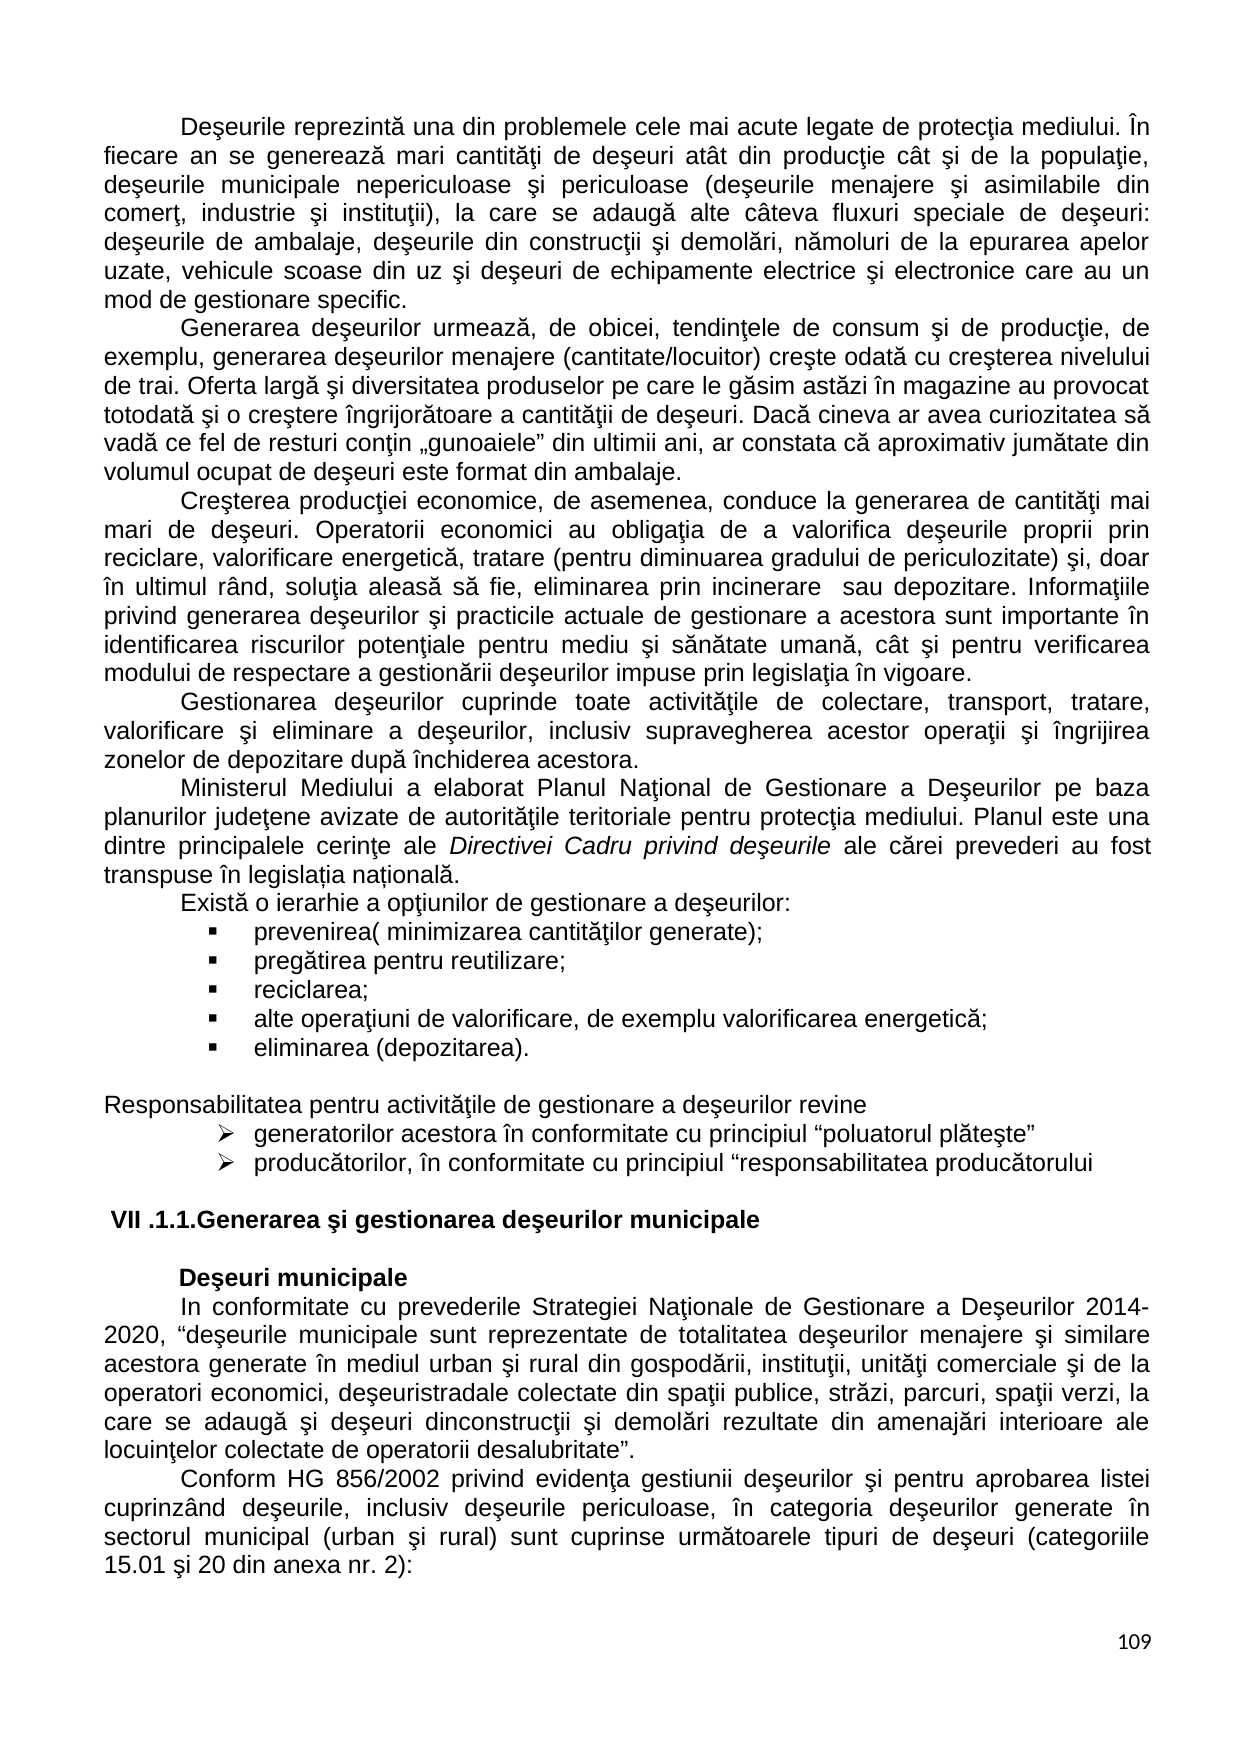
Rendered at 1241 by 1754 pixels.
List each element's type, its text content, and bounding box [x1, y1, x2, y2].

list producătorilor, în conformitate cu principiul “responsabilitatea producătorului [216, 1148, 1152, 1177]
text Responsabilitatea pentru activităţile de gestionare a deşeurilor revine [103, 1090, 1152, 1119]
text Generarea deşeurilor urmează, de obicei, tendinţele de consum şi de producţie, de exemplu, generarea deşeurilor menajere (cantitate/locuitor) creşte odată cu creşterea nivelului de trai. Oferta largă şi diversitatea produselor pe care le găsim astăzi în magazine au provocat totodată şi o creştere îngrijorătoare a cantităţii de deşeuri. Dacă cineva ar avea curiozitatea să vadă ce fel de resturi conţin „gunoaiele” din ultimii ani, ar constata că aproximativ jumătate din volumul ocupat de deşeuri este format din ambalaje. [103, 313, 1152, 486]
text Conform HG 856/2002 privind evidenţa gestiunii deşeurilor şi pentru aprobarea listei cuprinzând deşeurile, inclusiv deşeurile periculoase, în categoria deşeurilor generate în sectorul municipal (urban şi rural) sunt cuprinse următoarele tipuri de deşeuri (categoriile 15.01 şi 20 din anexa nr. 2): [103, 1464, 1152, 1579]
list alte operaţiuni de valorificare, de exemplu valorificarea energetică; [207, 1004, 1152, 1033]
list eliminarea (depozitarea). [207, 1033, 1152, 1061]
text In conformitate cu prevederile Strategiei Naţionale de Gestionare a Deşeurilor 2014-2020, “deşeurile municipale sunt reprezentate de totalitatea deşeurilor menajere şi similare acestora generate în mediul urban şi rural din gospodării, instituţii, unităţi comerciale şi de la operatori economici, deşeuristradale colectate din spaţii publice, străzi, parcuri, spaţii verzi, la care se adaugă şi deşeuri dinconstrucţii şi demolări rezultate din amenajări interioare ale locuinţelor colectate de operatorii desalubritate”. [103, 1292, 1152, 1464]
text Există o ierarhie a opţiunilor de gestionare a deşeurilor: [103, 888, 1152, 917]
list pregătirea pentru reutilizare; [207, 946, 1152, 975]
list generatorilor acestora în conformitate cu principiul “poluatorul plăteşte” [216, 1119, 1152, 1148]
text Deşeurile reprezintă una din problemele cele mai acute legate de protecţia mediului. În fiecare an se generează mari cantităţi de deşeuri atât din producţie cât şi de la populaţie, deşeurile municipale nepericuloase şi periculoase (deşeurile menajere şi asimilabile din comerţ, industrie şi instituţii), la care se adaugă alte câteva fluxuri speciale de deşeuri: deşeurile de ambalaje, deşeurile din construcţii şi demolări, nămoluri de la epurarea apelor uzate, vehicule scoase din uz şi deşeuri de echipamente electrice şi electronice care au un mod de gestionare specific. [103, 112, 1152, 313]
text VII .1.1.Generarea şi gestionarea deşeurilor municipale [103, 1205, 1152, 1234]
text Ministerul Mediului a elaborat Planul Naţional de Gestionare a Deşeurilor pe baza planurilor judeţene avizate de autorităţile teritoriale pentru protecţia mediului. Planul este una dintre principalele cerinţe ale Directivei Cadru privind deşeurile ale cărei prevederi au fost transpuse în legislația națională. [103, 773, 1152, 888]
list reciclarea; [207, 975, 1152, 1004]
text Gestionarea deşeurilor cuprinde toate activităţile de colectare, transport, tratare, valorificare şi eliminare a deşeurilor, inclusiv supravegherea acestor operaţii şi îngrijirea zonelor de depozitare după închiderea acestora. [103, 687, 1152, 773]
list prevenirea( minimizarea cantităţilor generate); [207, 917, 1152, 946]
text Creşterea producţiei economice, de asemenea, conduce la generarea de cantităţi mai mari de deşeuri. Operatorii economici au obligaţia de a valorifica deşeurile proprii prin reciclare, valorificare energetică, tratare (pentru diminuarea gradului de periculozitate) şi, doar în ultimul rând, soluţia aleasă să fie, eliminarea prin incinerare sau depozitare. Informaţiile privind generarea deşeurilor şi practicile actuale de gestionare a acestora sunt importante în identificarea riscurilor potenţiale pentru mediu şi sănătate umană, cât şi pentru verificarea modului de respectare a gestionării deşeurilor impuse prin legislaţia în vigoare. [103, 486, 1152, 687]
text Deşeuri municipale [178, 1263, 1114, 1292]
